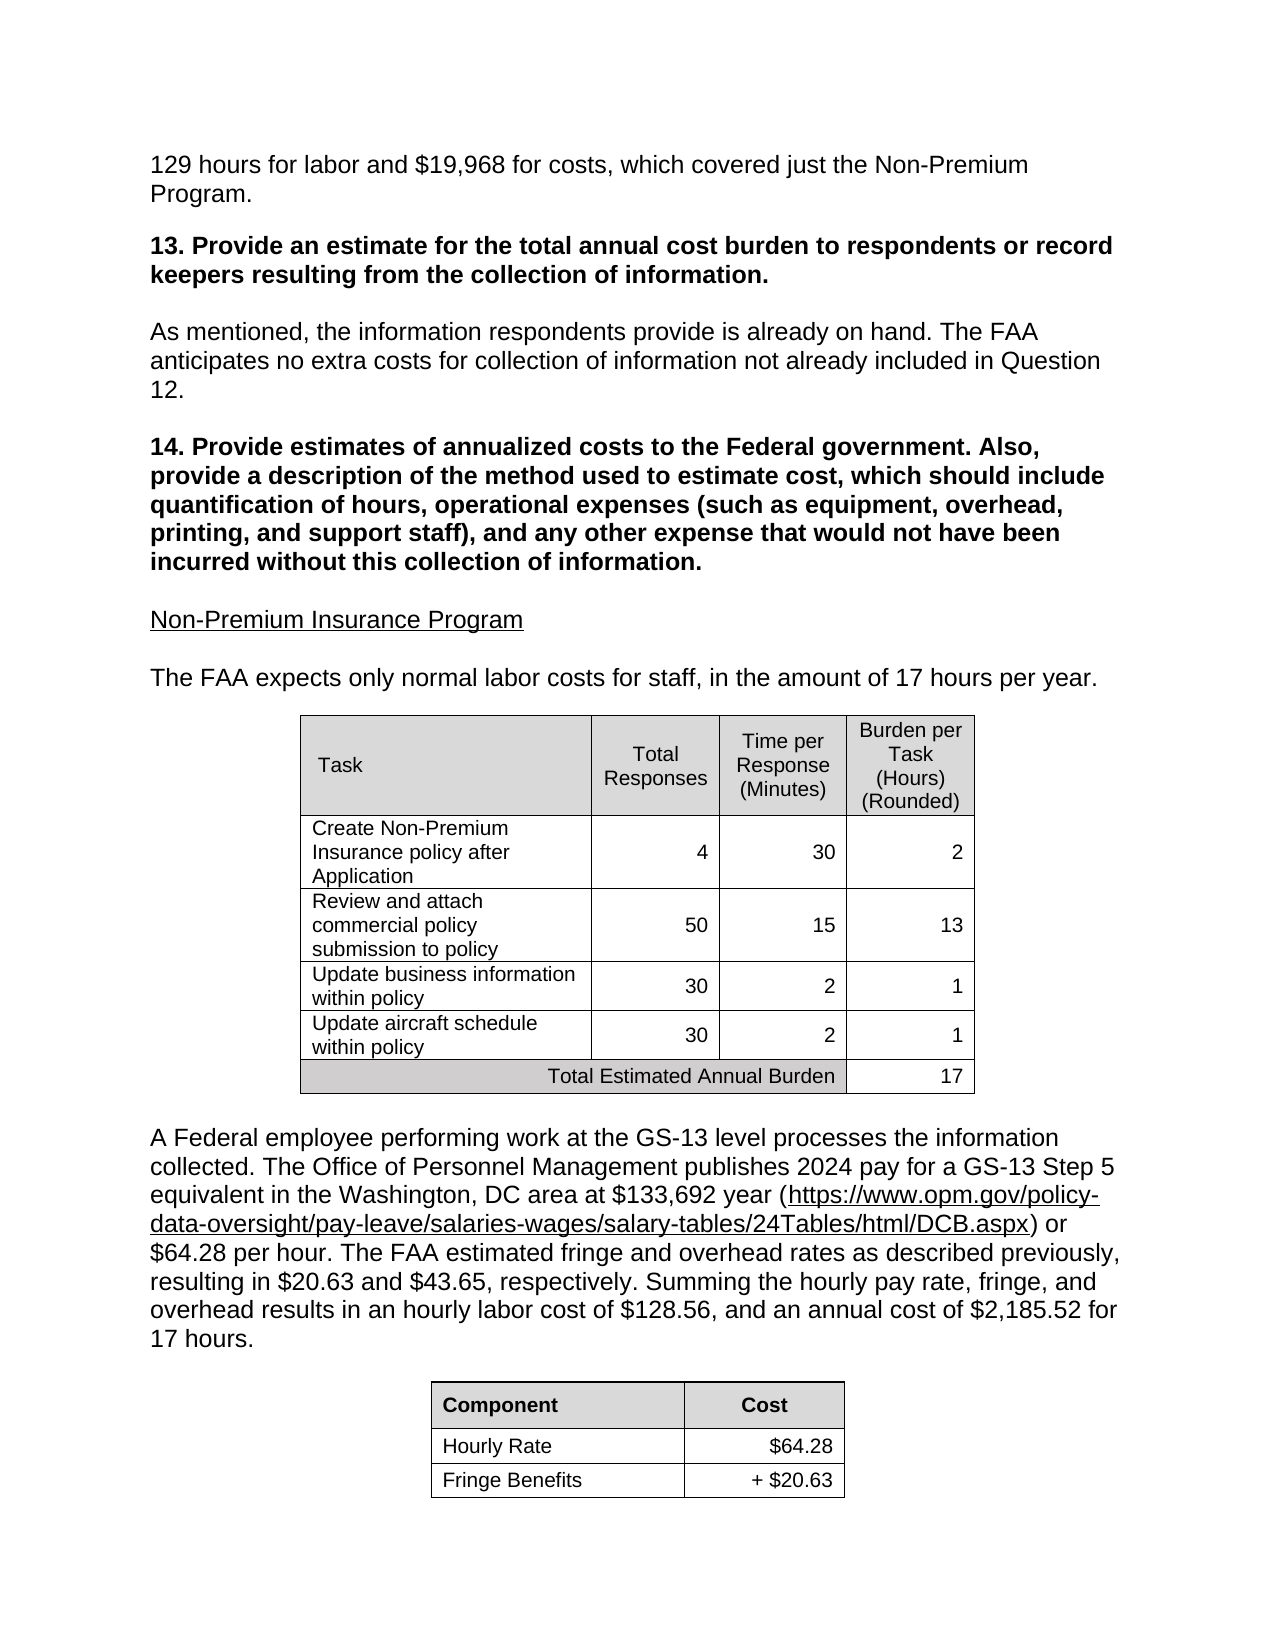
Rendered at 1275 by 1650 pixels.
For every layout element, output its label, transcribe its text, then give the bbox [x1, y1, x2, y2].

table_cell Update aircraft schedule within policy [301, 1011, 591, 1058]
table_cell 15 [720, 889, 846, 961]
table_header Time per Response (Minutes) [720, 716, 846, 815]
table_cell 1 [847, 962, 974, 1009]
table_cell Hourly Rate [432, 1429, 684, 1463]
table_cell 2 [720, 1011, 846, 1058]
text As mentioned, the information respondents provide is already on hand. The FAA anticipates no extra costs for collection of information not already included in Question 12. [150, 288, 1125, 403]
table_header Burden per Task (Hours) (Rounded) [847, 716, 974, 815]
table_cell Create Non-Premium Insurance policy after Application [301, 816, 591, 888]
text 14. Provide estimates of annualized costs to the Federal government. Also, provide a description of the method used to estimate cost, which should include quantification of hours, operational expenses (such as equipment, overhead, printing, and support staff), and any other expense that would not have been incurred without this collection of information. [150, 432, 1125, 576]
table_cell 30 [592, 1011, 719, 1058]
table_cell 1 [847, 1011, 974, 1058]
table_cell 30 [592, 962, 719, 1009]
table_cell Update business information within policy [301, 962, 591, 1009]
table_cell 30 [720, 816, 846, 888]
text The FAA expects only normal labor costs for staff, in the amount of 17 hours per year. [150, 663, 1125, 691]
table_header Cost [685, 1383, 844, 1428]
table_header Task [301, 716, 591, 815]
table_cell 13 [847, 889, 974, 961]
table_cell Fringe Benefits [432, 1464, 684, 1497]
table_cell Review and attach commercial policy submission to policy [301, 889, 591, 961]
table_cell Total Estimated Annual Burden [301, 1060, 846, 1093]
table_cell 2 [720, 962, 846, 1009]
table_cell 4 [592, 816, 719, 888]
table_cell 2 [847, 816, 974, 888]
table_cell 50 [592, 889, 719, 961]
table_header Total Responses [592, 716, 719, 815]
table_cell 17 [847, 1060, 974, 1093]
text Non-Premium Insurance Program [150, 576, 1125, 633]
table_header Component [432, 1383, 684, 1428]
text 13. Provide an estimate for the total annual cost burden to respondents or record keepers resulting from the collection of information. [150, 231, 1125, 288]
table_cell $64.28 [685, 1429, 844, 1463]
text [150, 150, 1125, 207]
text A Federal employee performing work at the GS-13 level processes the information collected. The Office of Personnel Management publishes 2024 pay for a GS-13 Step 5 equivalent in the Washington, DC area at $133,692 year (https://www.opm.gov/policy-data-oversight/pay-leave/salaries-wages/salary-tables/24Tables/html/DCB.aspx) or $64.28 per hour. The FAA estimated fringe and overhead rates as described previously, resulting in $20.63 and $43.65, respectively. Summing the hourly pay rate, fringe, and overhead results in an hourly labor cost of $128.56, and an annual cost of $2,185.52 for 17 hours. [150, 1123, 1125, 1353]
table_cell + $20.63 [685, 1464, 844, 1497]
